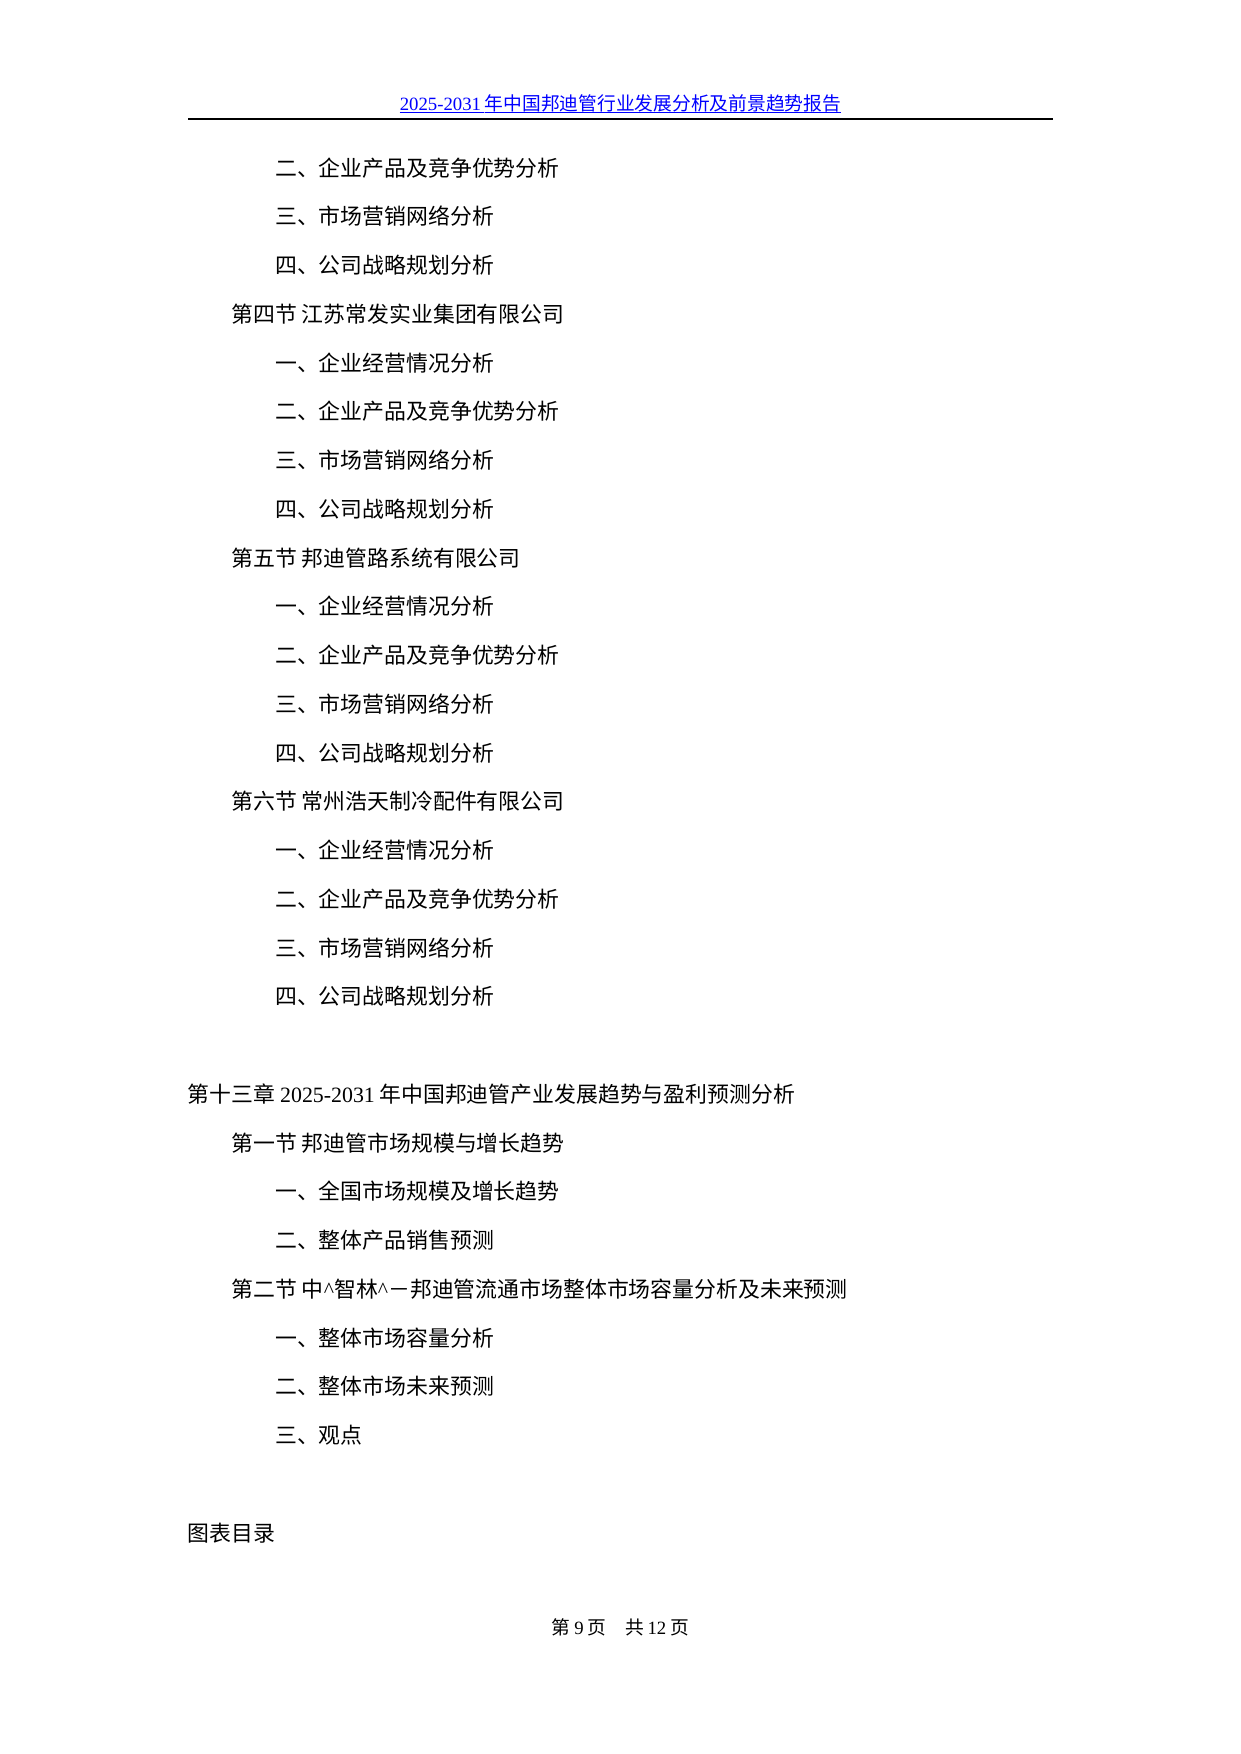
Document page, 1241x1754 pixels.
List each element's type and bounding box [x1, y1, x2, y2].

text [187, 150, 1053, 1548]
